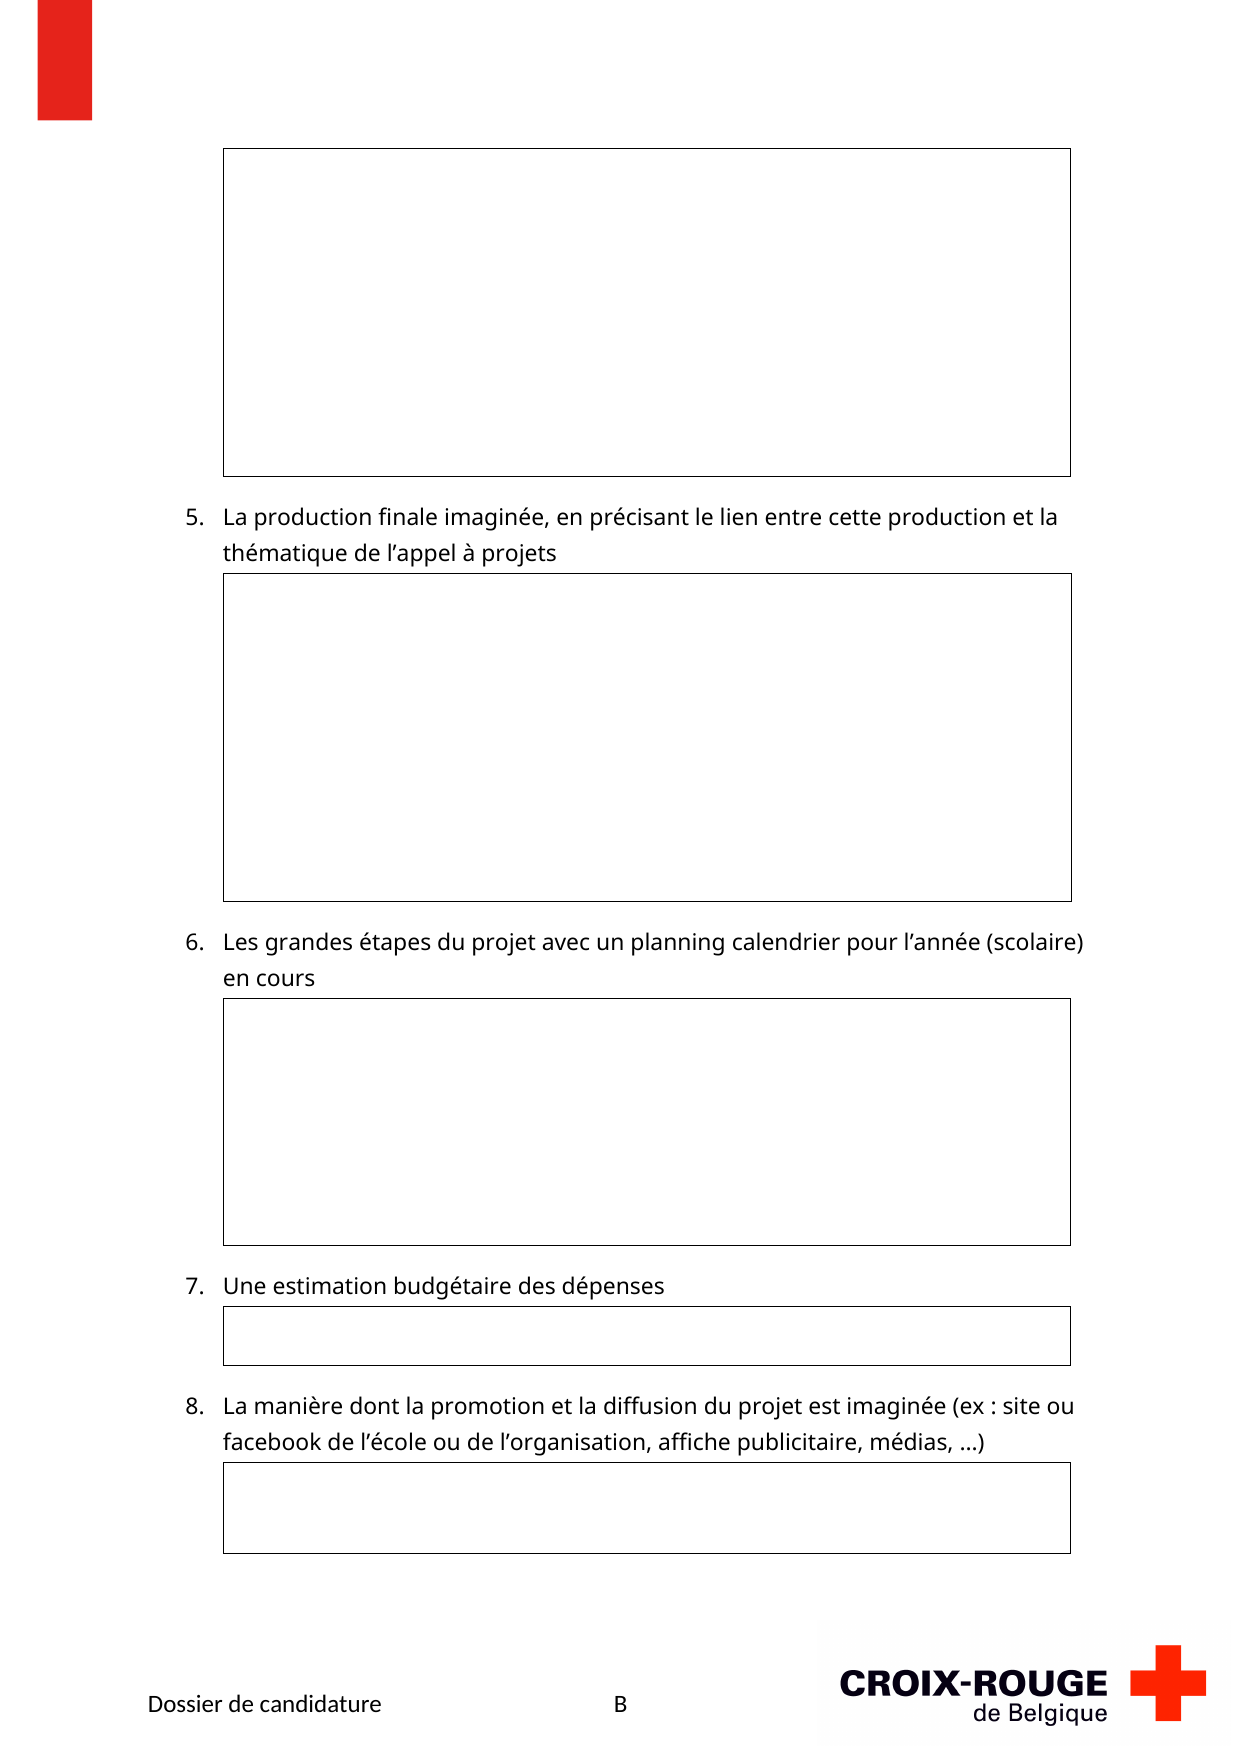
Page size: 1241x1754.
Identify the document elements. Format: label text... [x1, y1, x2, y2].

list Une estimation budgétaire des dépenses [185, 1270, 1092, 1301]
list Les grandes étapes du projet avec un planning calendrier pour l’année (scolaire) en cours [185, 926, 1092, 993]
list La manière dont la promotion et la diffusion du projet est imaginée (ex : site ou facebook de l’école ou de l’organisation, affiche publicitaire, médias, …) [185, 1390, 1092, 1457]
list La production finale imaginée, en précisant le lien entre cette production et la thématique de l’appel à projets [185, 501, 1092, 568]
picture [816, 1620, 1231, 1746]
